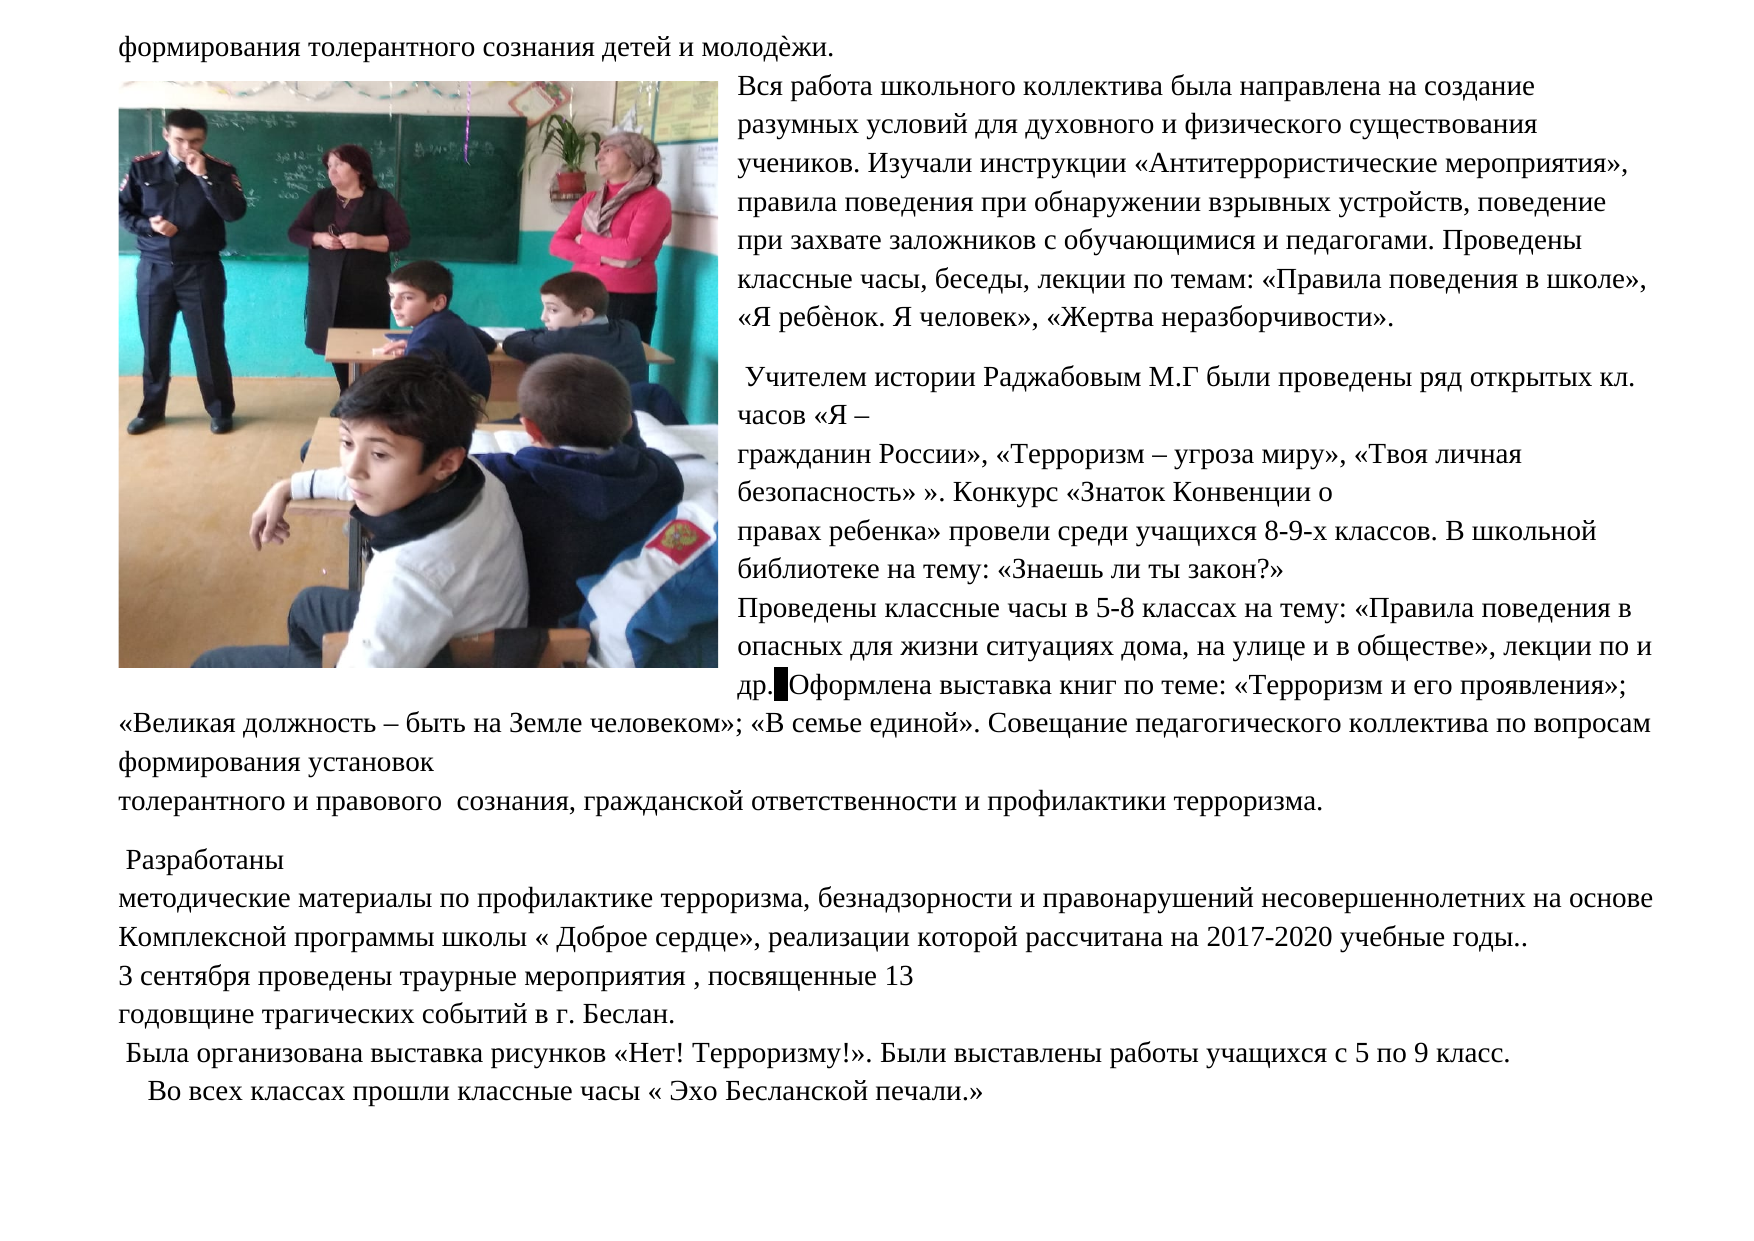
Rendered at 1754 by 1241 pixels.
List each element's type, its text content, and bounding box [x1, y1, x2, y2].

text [118, 29, 1668, 333]
text Разработаны методические материалы по профилактике терроризма, безнадзорности и правонарушений несовершеннолетних на основе Комплексной программы школы « Доброе сердце», реализации которой рассчитана на 2017-2020 учебные годы.. 3 сентября проведены траурные мероприятия , посвященные 13 годовщине трагических событий в г. Беслан. Была организована выставка рисунков «Нет! Терроризму!». Были выставлены работы учащихся с 5 по 9 класс. Во всех классах прошли классные часы « Эхо Бесланской печали.» [118, 842, 1668, 1107]
picture [118, 81, 719, 668]
text Учителем истории Раджабовым М.Г были проведены ряд открытых кл. часов «Я – гражданин России», «Терроризм – угроза миру», «Твоя личная безопасность» ». Конкурс «Знаток Конвенции о правах ребенка» провели среди учащихся 8-9-х классов. В школьной библиотеке на тему: «Знаешь ли ты закон?» Проведены классные часы в 5-8 классах на тему: «Правила поведения в опасных для жизни ситуациях дома, на улице и в обществе», лекции по и др. Оформлена выставка книг по теме: «Терроризм и его проявления»; «Великая должность – быть на Земле человеком»; «В семье единой». Совещание педагогического коллектива по вопросам формирования установок толерантного и правового сознания, гражданской ответственности и профилактики терроризма. [118, 359, 1668, 816]
